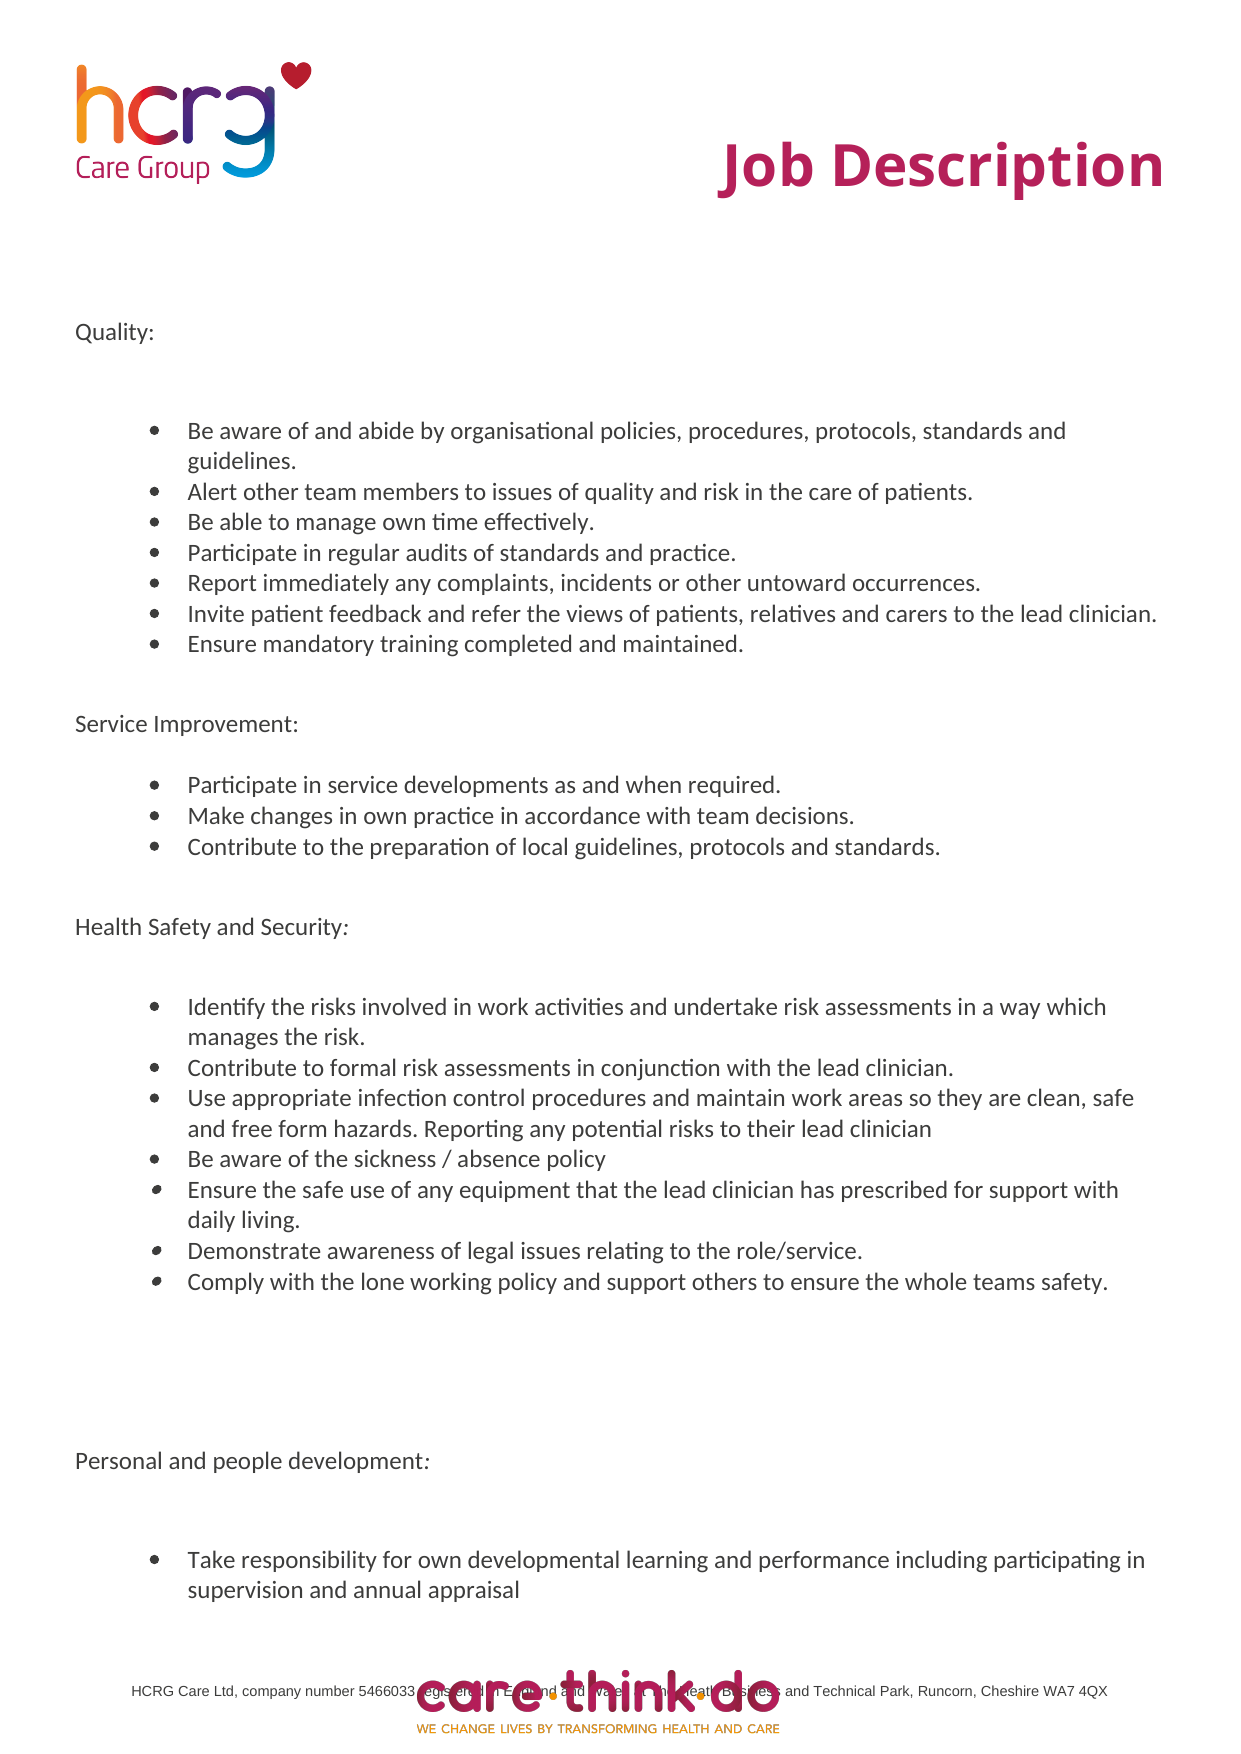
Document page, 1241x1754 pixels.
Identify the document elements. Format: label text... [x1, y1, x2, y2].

text Health Safety and Security: [75, 911, 1165, 941]
list Ensure the safe use of any equipment that the lead clinician has prescribed for support with daily living. [150, 1174, 1165, 1235]
list Be aware of and abide by organisational policies, procedures, protocols, standards and guidelines. [150, 415, 1165, 476]
list Invite patient feedback and refer the views of patients, relatives and carers to the lead clinician. [150, 598, 1165, 628]
list Report immediately any complaints, incidents or other untoward occurrences. [150, 567, 1165, 598]
text Personal and people development: [75, 1445, 1165, 1475]
list Contribute to the preparation of local guidelines, protocols and standards. [150, 831, 1165, 861]
picture [55, 35, 325, 205]
list Demonstrate awareness of legal issues relating to the role/service. [150, 1235, 1165, 1266]
list Be able to manage own time effectively. [150, 506, 1165, 537]
list Ensure mandatory training completed and maintained. [150, 628, 1165, 659]
text Quality: [75, 316, 1165, 346]
list Be aware of the sickness / absence policy [150, 1143, 1165, 1174]
list Contribute to formal risk assessments in conjunction with the lead clinician. [150, 1052, 1165, 1082]
picture [385, 1665, 811, 1739]
text Service Improvement: [75, 709, 1165, 739]
list Use appropriate infection control procedures and maintain work areas so they are clean, safe and free form hazards. Reporting any potential risks to their lead clinician [150, 1082, 1165, 1143]
list Participate in regular audits of standards and practice. [150, 537, 1165, 567]
list Comply with the lone working policy and support others to ensure the whole teams safety. [150, 1266, 1165, 1296]
list Identify the risks involved in work activities and undertake risk assessments in a way which manages the risk. [150, 991, 1165, 1052]
list Make changes in own practice in accordance with team decisions. [150, 800, 1165, 831]
list Alert other team members to issues of quality and risk in the care of patients. [150, 476, 1165, 506]
list Participate in service developments as and when required. [150, 770, 1165, 800]
list Take responsibility for own developmental learning and performance including participating in supervision and annual appraisal [150, 1544, 1165, 1605]
